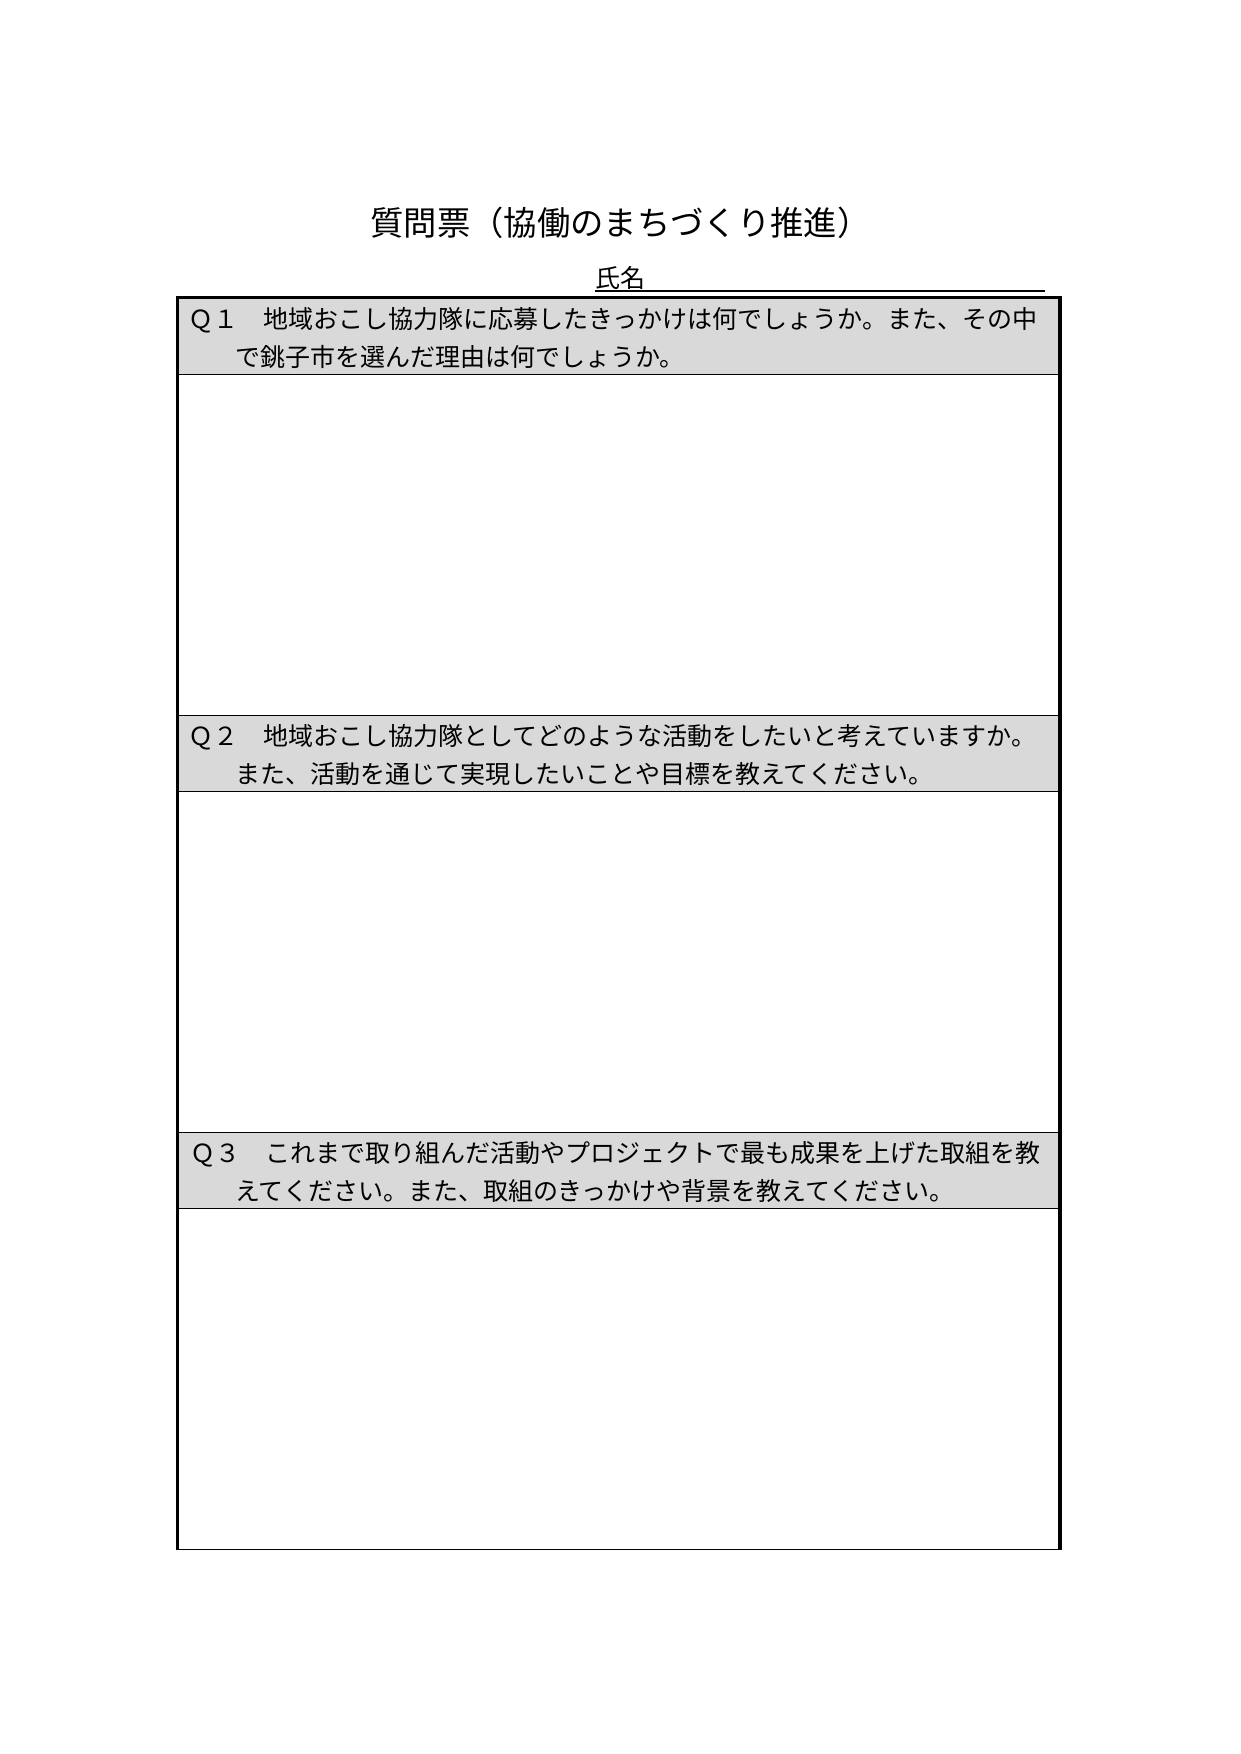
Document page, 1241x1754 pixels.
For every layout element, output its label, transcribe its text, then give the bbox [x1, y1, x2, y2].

table_cell [179, 792, 1058, 1132]
text 質問票（協働のまちづくり推進） [177, 183, 1063, 258]
table_cell Ｑ３ これまで取り組んだ活動やプロジェクトで最も成果を上げた取組を教えてください。また、取組のきっかけや背景を教えてください。 [179, 1133, 1058, 1208]
text 氏名 [177, 258, 1063, 296]
table_cell Ｑ２ 地域おこし協力隊としてどのような活動をしたいと考えていますか。また、活動を通じて実現したいことや目標を教えてください。 [179, 716, 1058, 791]
table_cell [179, 1209, 1058, 1549]
table_cell [179, 375, 1058, 715]
table_header Ｑ１ 地域おこし協力隊に応募したきっかけは何でしょうか。また、その中で銚子市を選んだ理由は何でしょうか。 [179, 299, 1058, 374]
